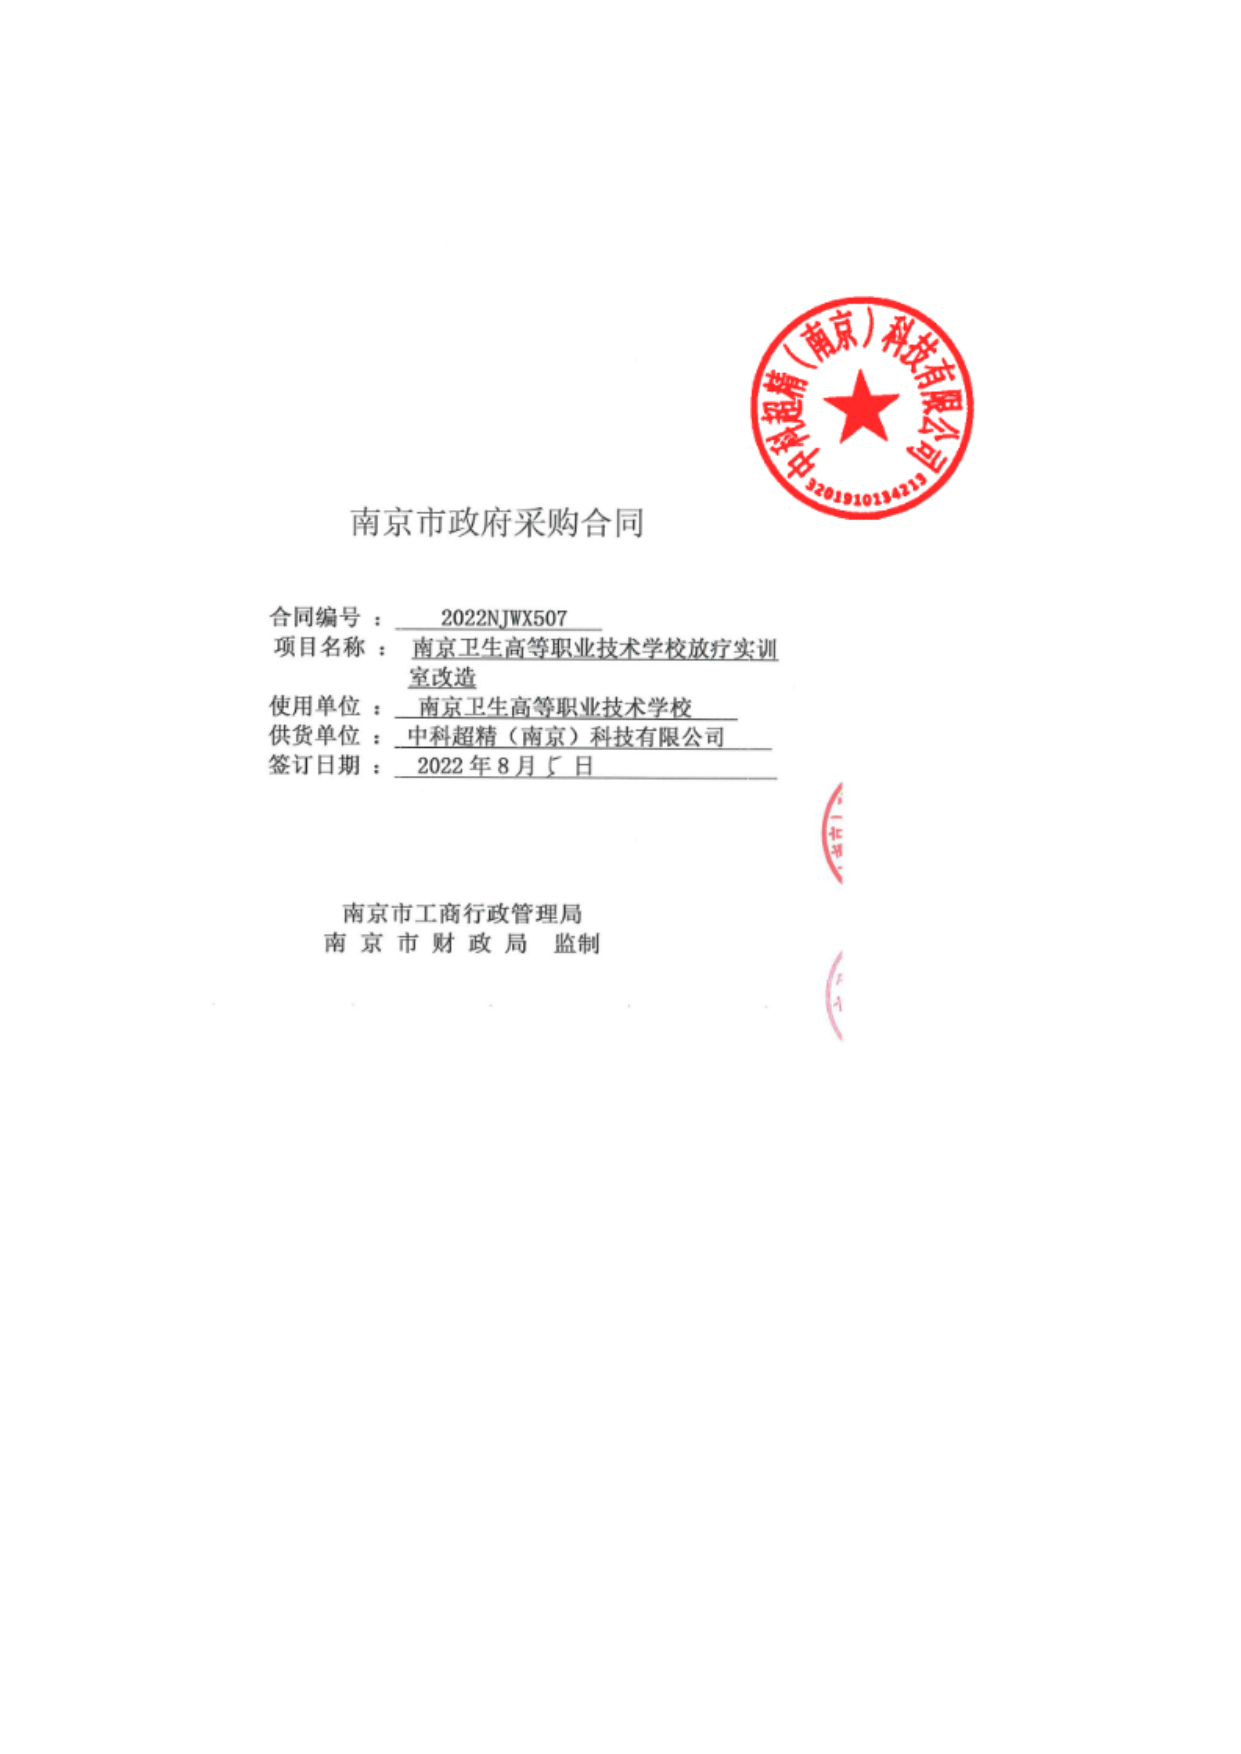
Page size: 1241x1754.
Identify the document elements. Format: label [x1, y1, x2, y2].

picture [187, 227, 989, 1138]
